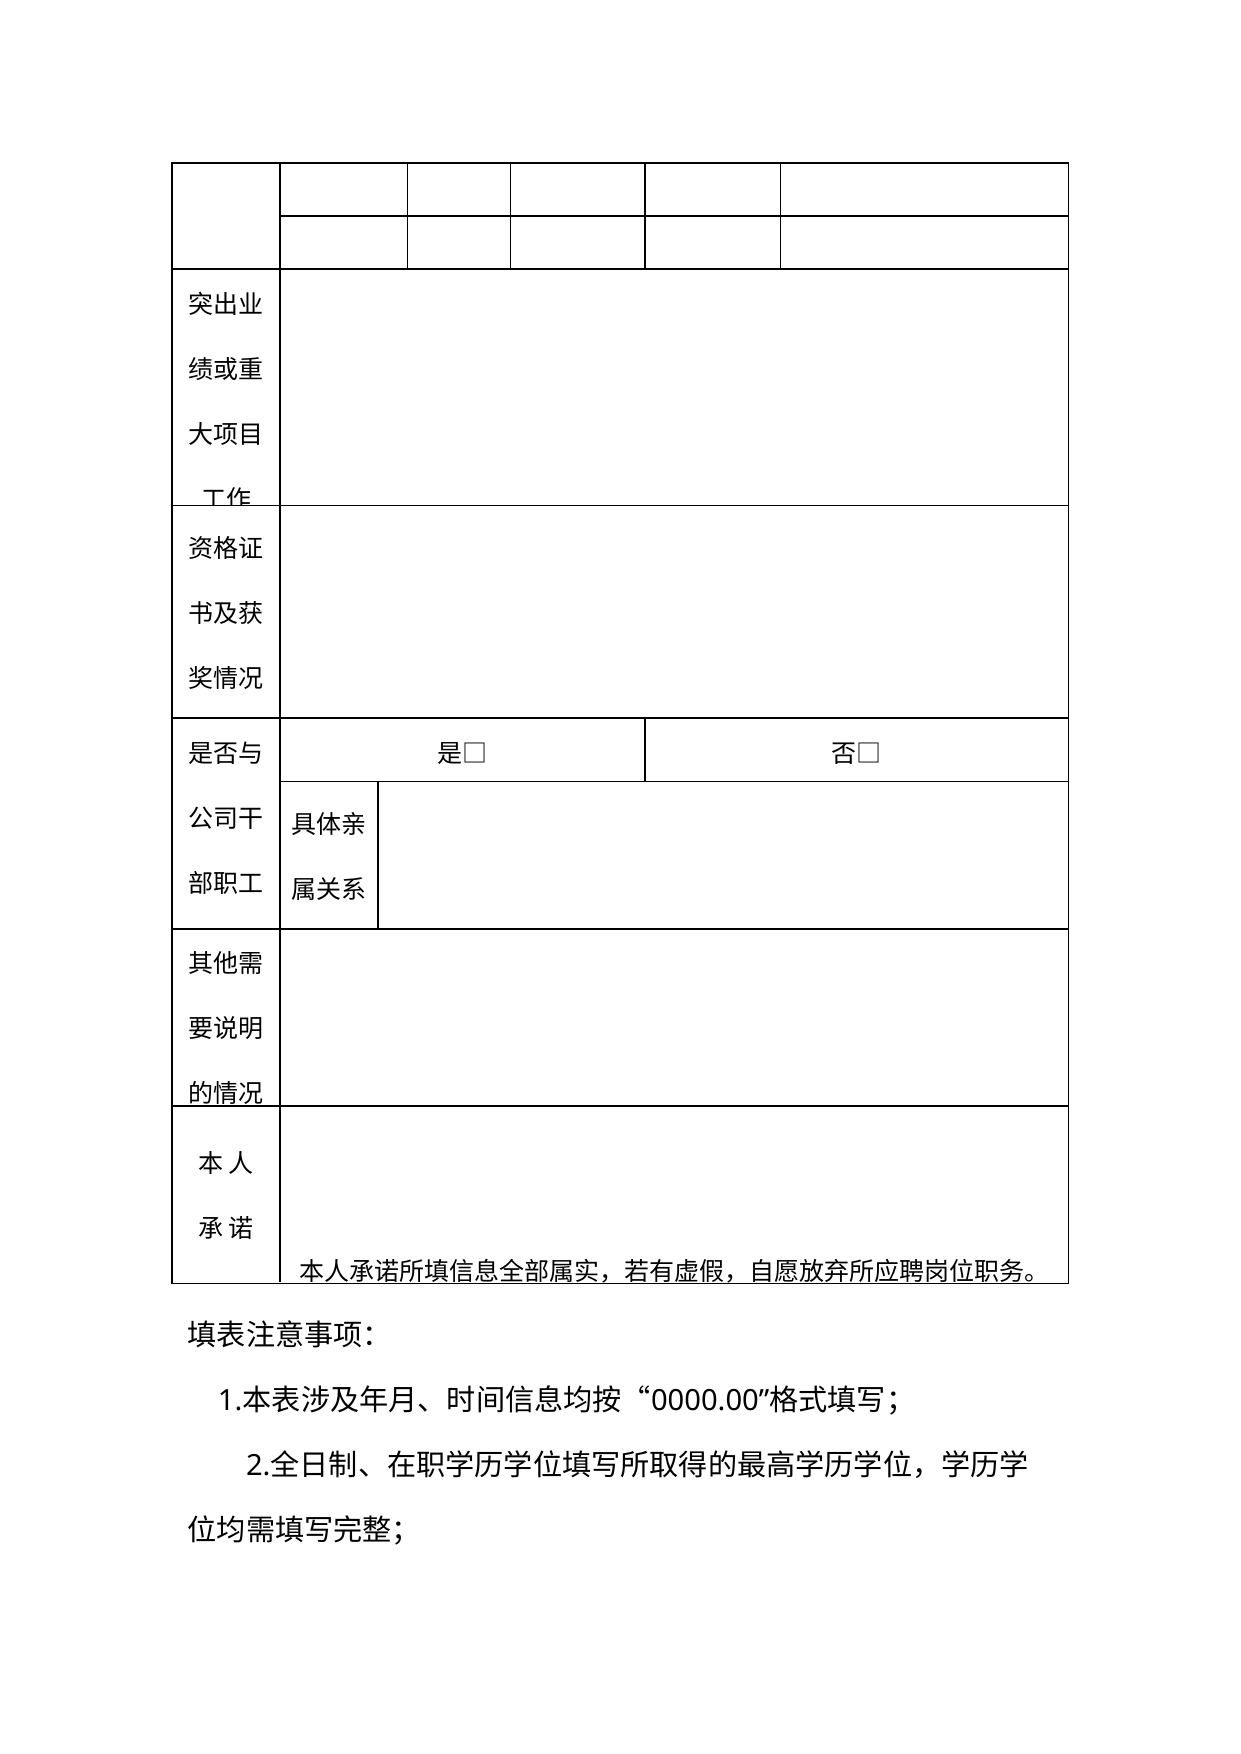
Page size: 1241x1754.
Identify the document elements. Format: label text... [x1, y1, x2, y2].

table_cell 本 人 承 诺 [173, 1107, 279, 1282]
table_cell [511, 217, 644, 268]
table_cell 具体亲 属关系 [281, 782, 377, 928]
table_cell [511, 164, 644, 215]
table_cell [781, 164, 1068, 215]
table_cell 突出业 绩或重 大项目 工作 经历 [173, 270, 279, 504]
table_cell 是□ [281, 719, 644, 781]
table_cell 否□ [646, 719, 1068, 781]
table_cell [281, 506, 1068, 717]
table_cell [379, 782, 1068, 928]
table_cell 资格证书及获奖情况 [173, 506, 279, 717]
text 2.全日制、在职学历学位填写所取得的最高学历学位，学历学位均需填写完整； [187, 1430, 1053, 1560]
text 1.本表涉及年月、时间信息均按“0000.00”格式填写； [187, 1365, 1053, 1430]
table_cell [408, 217, 510, 268]
table_cell [408, 164, 510, 215]
table_cell [281, 164, 407, 215]
table_cell 本人承诺所填信息全部属实，若有虚假，自愿放弃所应聘岗位职务。 签 名： [281, 1107, 1068, 1282]
table_cell [281, 930, 1068, 1105]
table_cell [281, 217, 407, 268]
table_cell [781, 217, 1068, 268]
table_cell [646, 217, 780, 268]
text 填表注意事项： [187, 1300, 1053, 1365]
table_cell 其他需要说明的情况 [173, 930, 279, 1105]
table_cell 是否与公司干部职工有亲属关系 [173, 719, 279, 928]
table_cell [281, 270, 1068, 504]
table_cell [646, 164, 780, 215]
